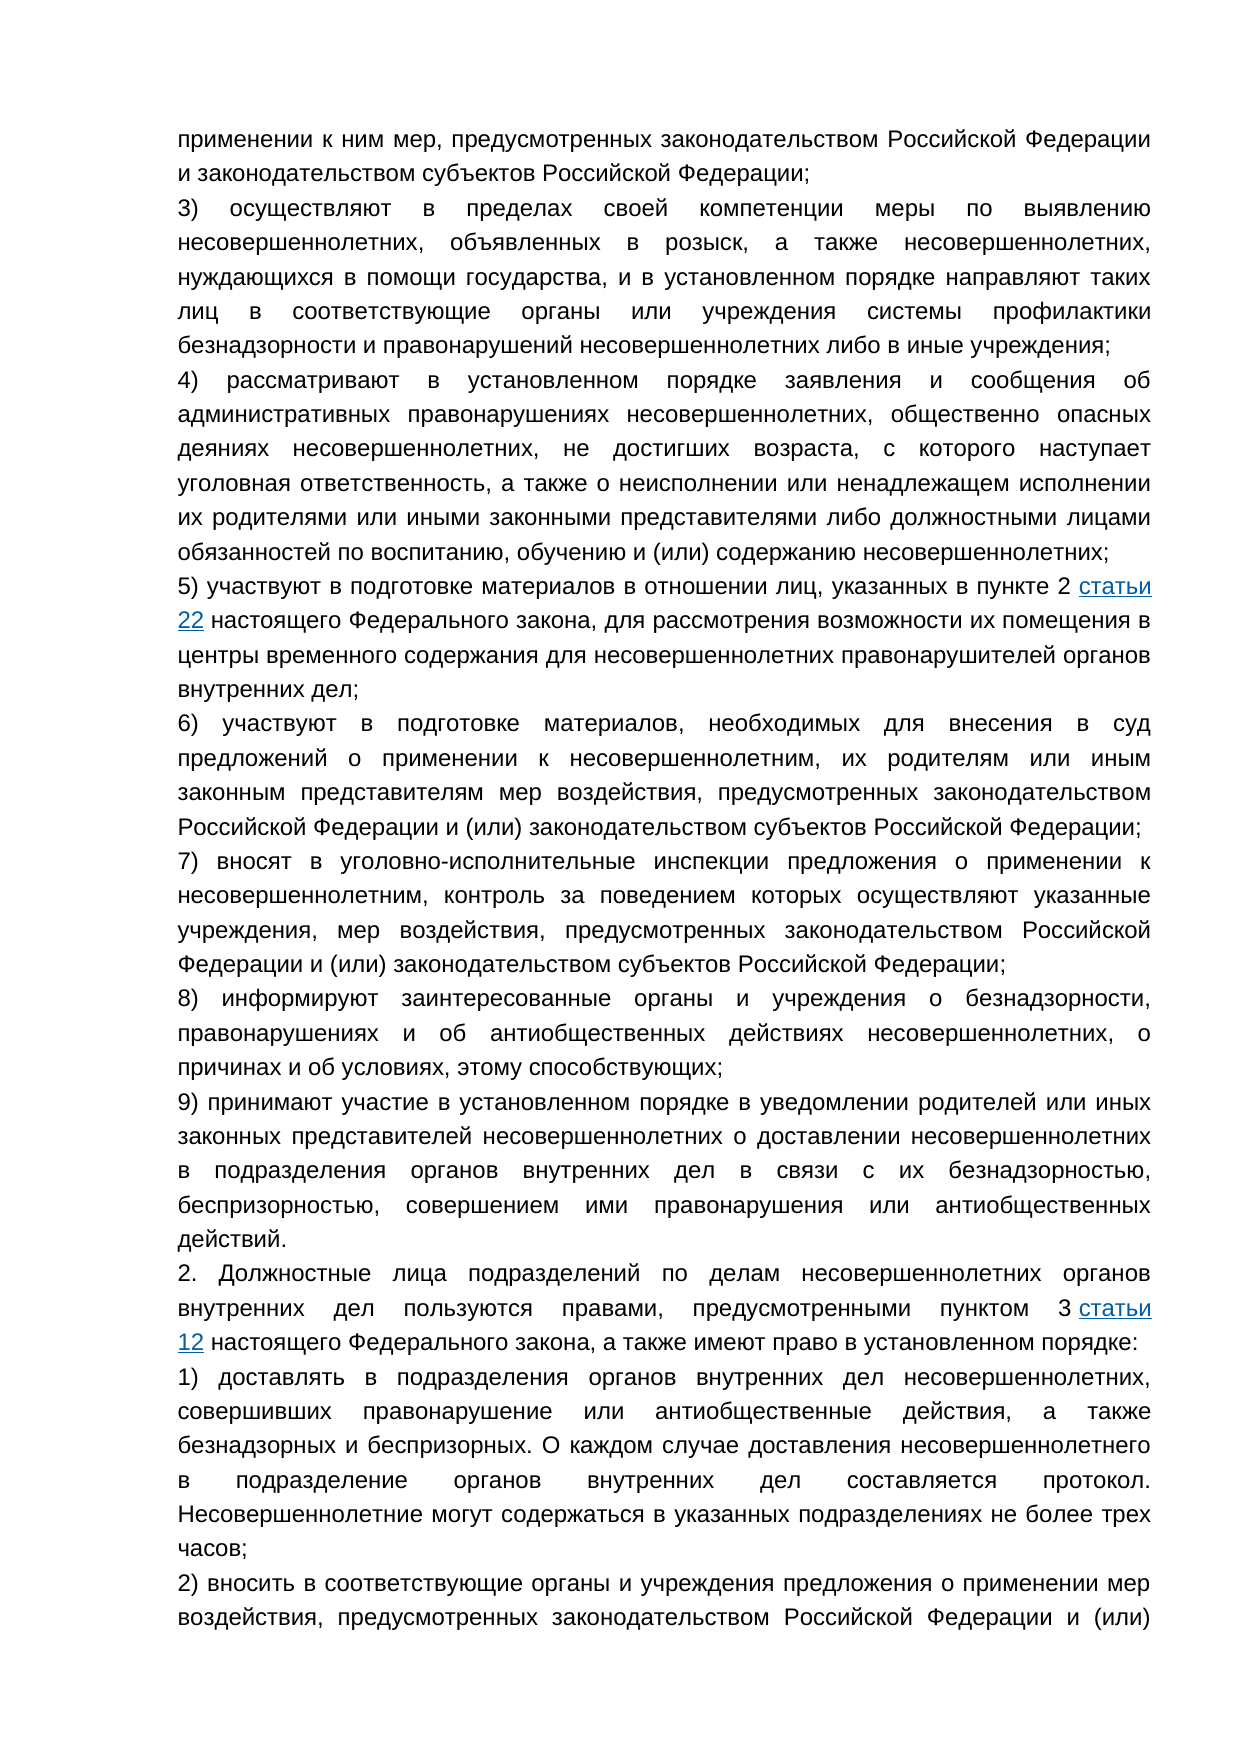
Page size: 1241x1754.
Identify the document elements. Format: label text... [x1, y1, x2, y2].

text 3) осуществляют в пределах своей компетенции меры по выявлению несовершеннолетних, объявленных в розыск, а также несовершеннолетних, нуждающихся в помощи государства, и в установленном порядке направляют таких лиц в соответствующие органы или учреждения системы профилактики безнадзорности и правонарушений несовершеннолетних либо в иные учреждения; [177, 187, 1152, 359]
text 5) участвуют в подготовке материалов в отношении лиц, указанных в пункте 2 статьи 22 настоящего Федерального закона, для рассмотрения возможности их помещения в центры временного содержания для несовершеннолетних правонарушителей органов внутренних дел; [177, 565, 1152, 702]
text 2. Должностные лица подразделений по делам несовершеннолетних органов внутренних дел пользуются правами, предусмотренными пунктом 3 статьи 12 настоящего Федерального закона, а также имеют право в установленном порядке: [177, 1252, 1152, 1356]
text 4) рассматривают в установленном порядке заявления и сообщения об административных правонарушениях несовершеннолетних, общественно опасных деяниях несовершеннолетних, не достигших возраста, с которого наступает уголовная ответственность, а также о неисполнении или ненадлежащем исполнении их родителями или иными законными представителями либо должностными лицами обязанностей по воспитанию, обучению и (или) содержанию несовершеннолетних; [177, 359, 1152, 565]
text 9) принимают участие в установленном порядке в уведомлении родителей или иных законных представителей несовершеннолетних о доставлении несовершеннолетних в подразделения органов внутренних дел в связи с их безнадзорностью, беспризорностью, совершением ими правонарушения или антиобщественных действий. [177, 1081, 1152, 1252]
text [177, 118, 1152, 187]
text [177, 1562, 1152, 1631]
text 1) доставлять в подразделения органов внутренних дел несовершеннолетних, совершивших правонарушение или антиобщественные действия, а также безнадзорных и беспризорных. О каждом случае доставления несовершеннолетнего в подразделение органов внутренних дел составляется протокол. Несовершеннолетние могут содержаться в указанных подразделениях не более трех часов; [177, 1356, 1152, 1562]
text 6) участвуют в подготовке материалов, необходимых для внесения в суд предложений о применении к несовершеннолетним, их родителям или иным законным представителям мер воздействия, предусмотренных законодательством Российской Федерации и (или) законодательством субъектов Российской Федерации; [177, 702, 1152, 840]
text 8) информируют заинтересованные органы и учреждения о безнадзорности, правонарушениях и об антиобщественных действиях несовершеннолетних, о причинах и об условиях, этому способствующих; [177, 977, 1152, 1081]
text 7) вносят в уголовно-исполнительные инспекции предложения о применении к несовершеннолетним, контроль за поведением которых осуществляют указанные учреждения, мер воздействия, предусмотренных законодательством Российской Федерации и (или) законодательством субъектов Российской Федерации; [177, 840, 1152, 977]
